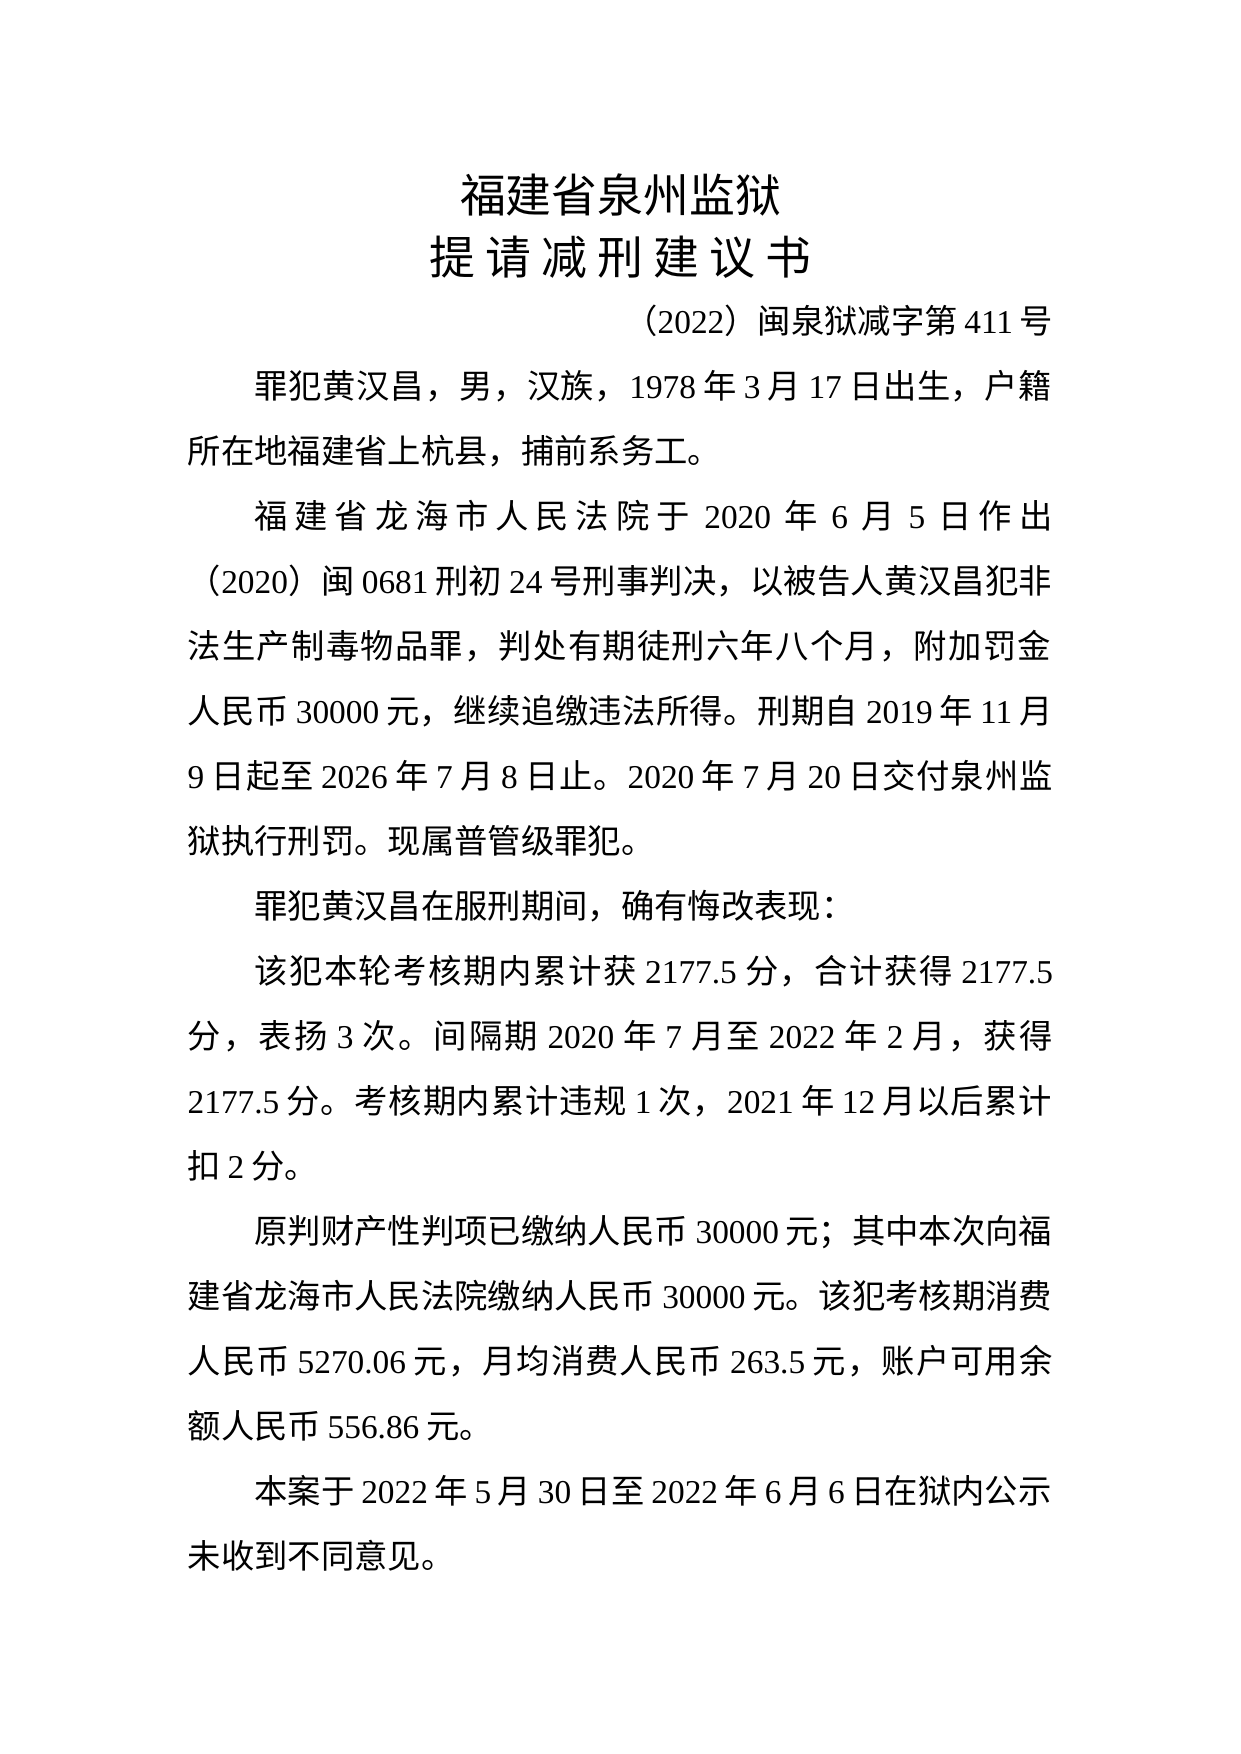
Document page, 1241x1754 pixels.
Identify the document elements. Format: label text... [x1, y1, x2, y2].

text （2022）闽泉狱减字第411号 [187, 287, 1053, 352]
text 提 请 减 刑 建 议 书 [187, 224, 1053, 287]
text 该犯本轮考核期内累计获2177.5分，合计获得2177.5分，表扬3次。间隔期2020年7月至2022年2月，获得2177.5分。考核期内累计违规1次，2021年12月以后累计扣2分。 [187, 937, 1053, 1197]
text 福建省泉州监狱 [187, 162, 1053, 224]
text 本案于2022年5月30日至2022年6月6日在狱内公示未收到不同意见。 [187, 1457, 1053, 1587]
text 原判财产性判项已缴纳人民币30000元；其中本次向福建省龙海市人民法院缴纳人民币30000元。该犯考核期消费人民币5270.06元，月均消费人民币263.5元，账户可用余额人民币556.86元。 [187, 1197, 1053, 1457]
text 罪犯黄汉昌，男，汉族，1978年3月17日出生，户籍所在地福建省上杭县，捕前系务工。 [187, 352, 1053, 482]
text 福建省龙海市人民法院于2020年6月5日作出（2020）闽0681刑初24号刑事判决，以被告人黄汉昌犯非法生产制毒物品罪，判处有期徒刑六年八个月，附加罚金人民币30000元，继续追缴违法所得。刑期自2019年11月9日起至2026年7月8日止。2020年7月20日交付泉州监狱执行刑罚。现属普管级罪犯。 [187, 482, 1053, 872]
text 罪犯黄汉昌在服刑期间，确有悔改表现： [187, 872, 1053, 937]
